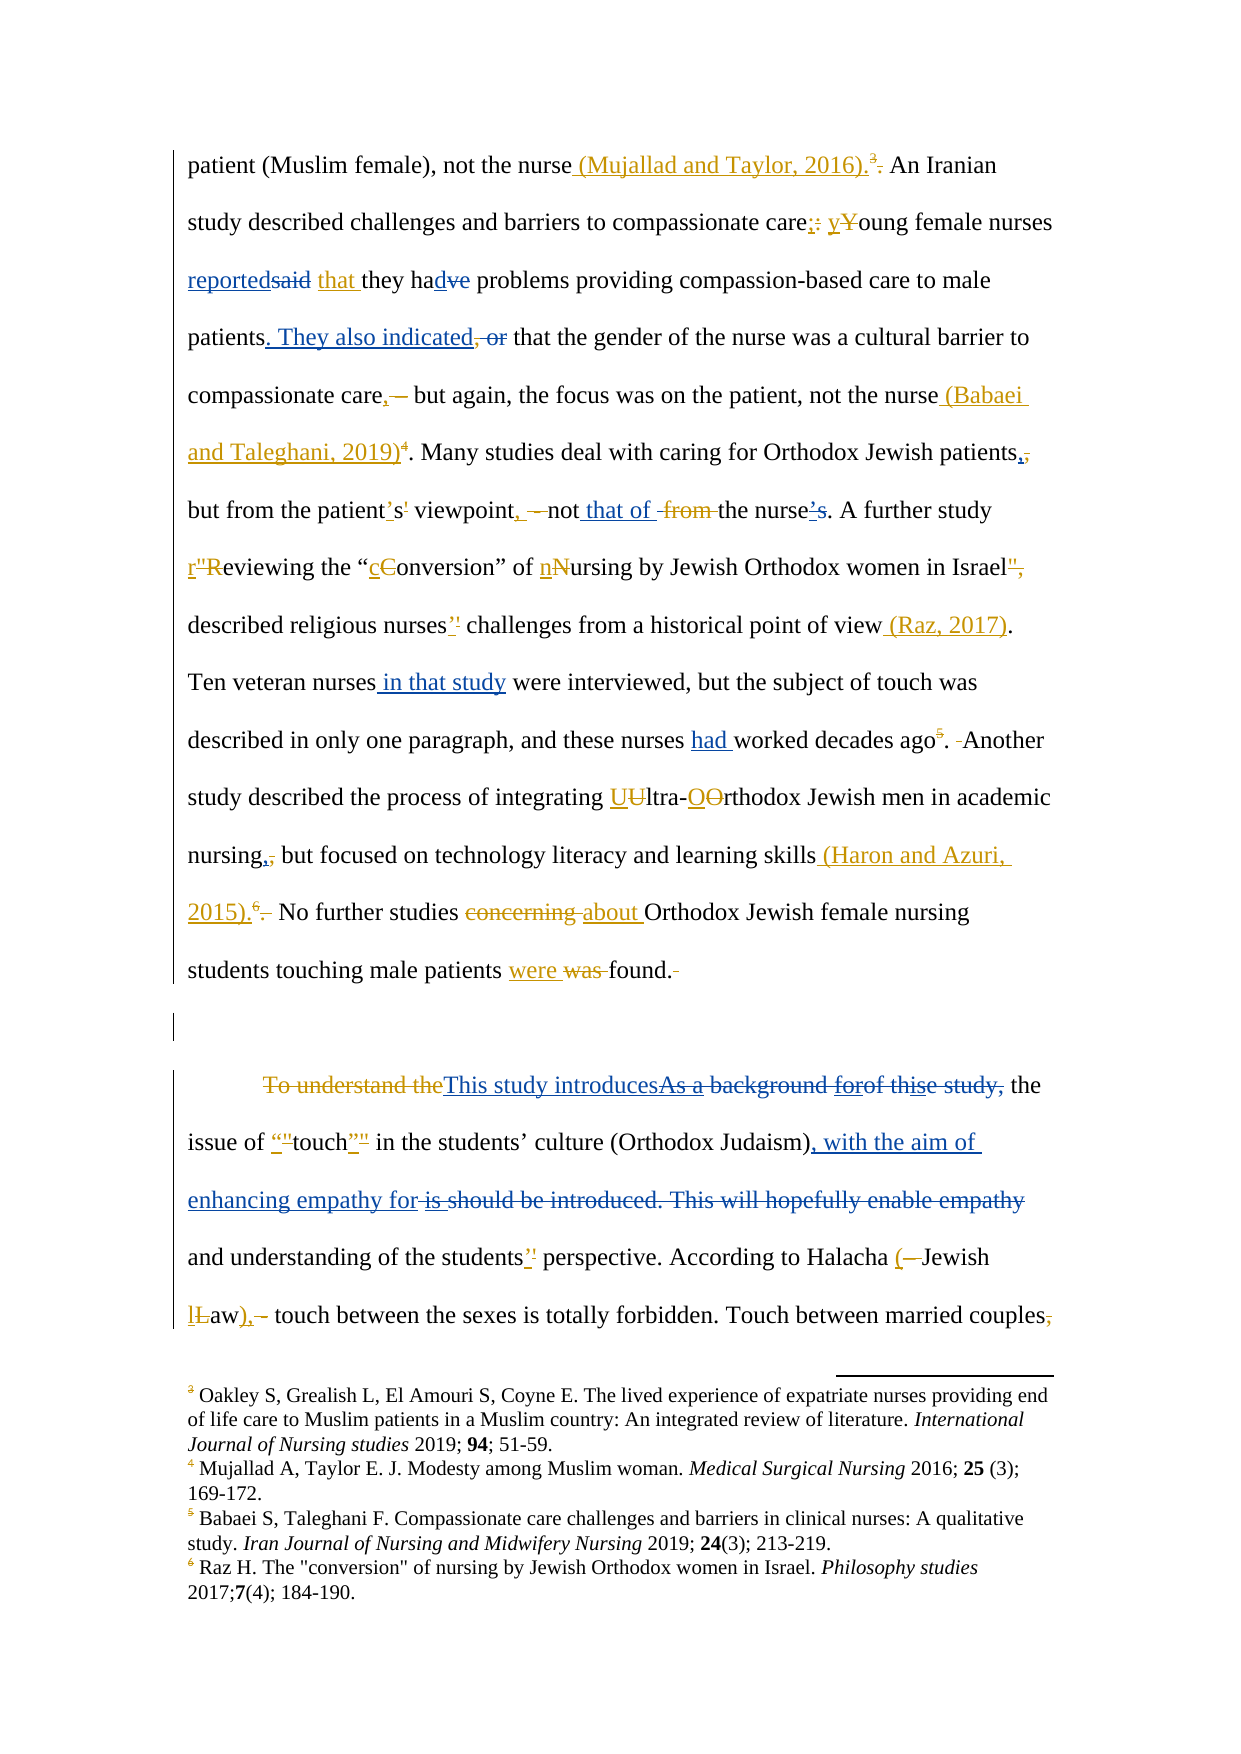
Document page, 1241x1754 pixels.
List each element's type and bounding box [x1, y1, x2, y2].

text [187, 150, 1053, 984]
text [187, 1070, 1053, 1329]
